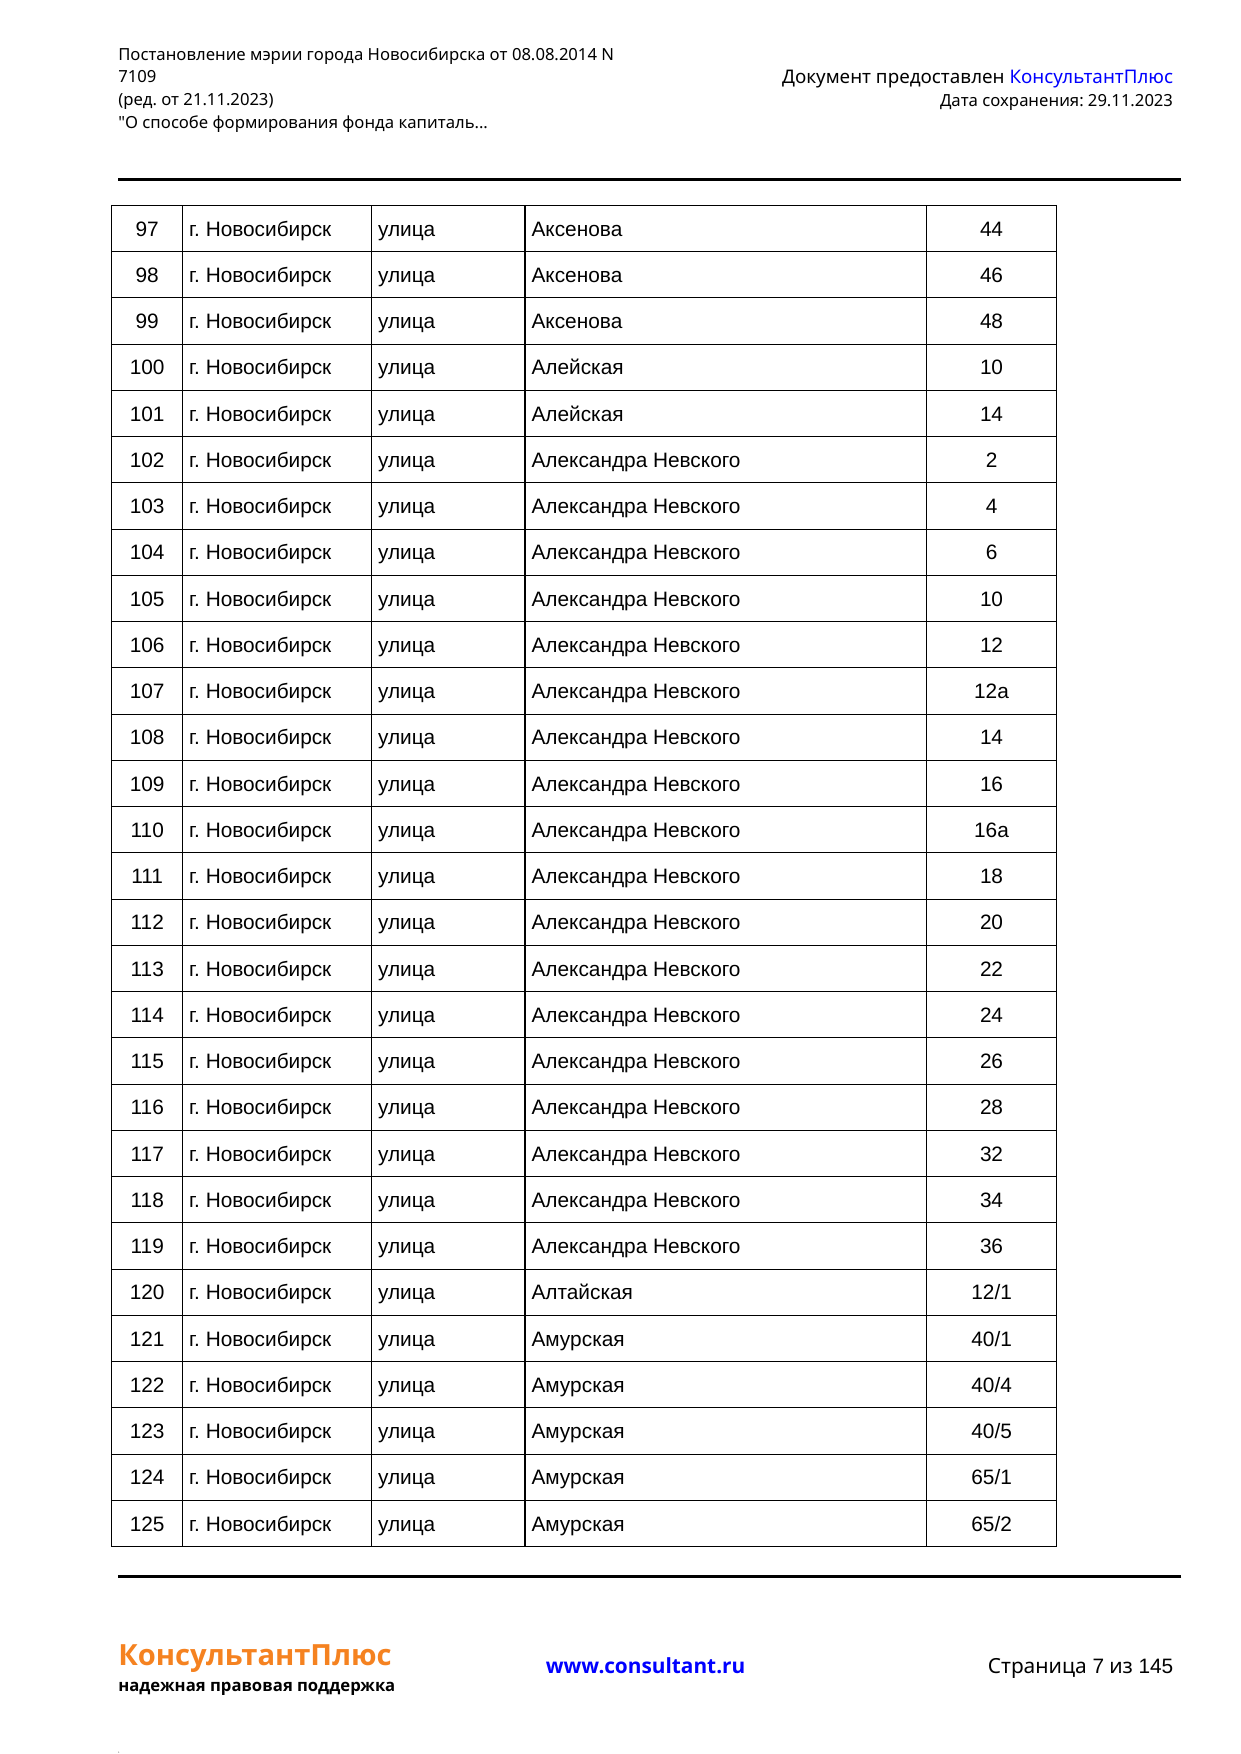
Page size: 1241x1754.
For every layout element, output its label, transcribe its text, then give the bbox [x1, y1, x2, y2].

table_cell улица [372, 1362, 524, 1407]
table_cell 4 [927, 483, 1056, 528]
table_cell улица [372, 1501, 524, 1546]
table_cell Александра Невского [526, 1131, 926, 1176]
table_cell улица [372, 530, 524, 575]
table_cell г. Новосибирск [183, 1408, 371, 1453]
table_cell Александра Невского [526, 1177, 926, 1222]
table_cell 118 [112, 1177, 182, 1222]
table_cell 107 [112, 668, 182, 713]
table_cell 26 [927, 1038, 1056, 1083]
table_cell г. Новосибирск [183, 252, 371, 297]
table_cell Александра Невского [526, 807, 926, 852]
table_cell Александра Невского [526, 992, 926, 1037]
table_cell 22 [927, 946, 1056, 991]
table_cell 16 [927, 761, 1056, 806]
table_cell 46 [927, 252, 1056, 297]
table_cell г. Новосибирск [183, 483, 371, 528]
table_cell Александра Невского [526, 761, 926, 806]
table_cell 14 [927, 715, 1056, 760]
table_cell г. Новосибирск [183, 530, 371, 575]
table_cell улица [372, 391, 524, 436]
table_cell 12/1 [927, 1270, 1056, 1315]
table_cell Александра Невского [526, 1085, 926, 1130]
table_cell 98 [112, 252, 182, 297]
table_cell 10 [927, 345, 1056, 390]
table_cell г. Новосибирск [183, 1362, 371, 1407]
table_cell 36 [927, 1223, 1056, 1268]
table_cell Александра Невского [526, 946, 926, 991]
table_cell улица [372, 576, 524, 621]
table_cell улица [372, 853, 524, 898]
table_cell 12а [927, 668, 1056, 713]
table_cell 10 [927, 576, 1056, 621]
table_cell г. Новосибирск [183, 391, 371, 436]
table_cell г. Новосибирск [183, 946, 371, 991]
table_cell улица [372, 252, 524, 297]
table_cell улица [372, 1131, 524, 1176]
table_cell Алтайская [526, 1270, 926, 1315]
table_cell улица [372, 807, 524, 852]
table_cell 120 [112, 1270, 182, 1315]
table_cell улица [372, 1038, 524, 1083]
table_cell 113 [112, 946, 182, 991]
table_cell г. Новосибирск [183, 1501, 371, 1546]
table_cell Алейская [526, 345, 926, 390]
table_cell Алейская [526, 391, 926, 436]
table_cell г. Новосибирск [183, 1177, 371, 1222]
table_cell г. Новосибирск [183, 1316, 371, 1361]
table_cell Александра Невского [526, 437, 926, 482]
table_cell 101 [112, 391, 182, 436]
table_cell 40/1 [927, 1316, 1056, 1361]
table_cell 111 [112, 853, 182, 898]
table_cell г. Новосибирск [183, 622, 371, 667]
table_cell Александра Невского [526, 1038, 926, 1083]
table_cell 125 [112, 1501, 182, 1546]
table_cell Аксенова [526, 298, 926, 343]
table_cell Александра Невского [526, 668, 926, 713]
table_cell улица [372, 1455, 524, 1500]
table_cell 65/1 [927, 1455, 1056, 1500]
table_cell Амурская [526, 1362, 926, 1407]
table_cell г. Новосибирск [183, 1038, 371, 1083]
table_cell 40/4 [927, 1362, 1056, 1407]
table_cell г. Новосибирск [183, 437, 371, 482]
table_cell улица [372, 1177, 524, 1222]
table_cell г. Новосибирск [183, 1270, 371, 1315]
table_cell 99 [112, 298, 182, 343]
table_cell улица [372, 1223, 524, 1268]
table_cell 108 [112, 715, 182, 760]
table_cell 24 [927, 992, 1056, 1037]
table_cell 119 [112, 1223, 182, 1268]
table_cell г. Новосибирск [183, 853, 371, 898]
table_cell 100 [112, 345, 182, 390]
table_cell Александра Невского [526, 900, 926, 945]
table_cell 105 [112, 576, 182, 621]
table_cell Амурская [526, 1501, 926, 1546]
table_cell 109 [112, 761, 182, 806]
table_cell г. Новосибирск [183, 345, 371, 390]
table_cell 12 [927, 622, 1056, 667]
table_cell 97 [112, 206, 182, 251]
table_cell г. Новосибирск [183, 900, 371, 945]
table_cell Александра Невского [526, 853, 926, 898]
table_cell улица [372, 345, 524, 390]
table_cell 116 [112, 1085, 182, 1130]
table_cell 114 [112, 992, 182, 1037]
table_cell г. Новосибирск [183, 576, 371, 621]
table_cell г. Новосибирск [183, 1131, 371, 1176]
table_cell улица [372, 206, 524, 251]
table_cell улица [372, 761, 524, 806]
table_cell 124 [112, 1455, 182, 1500]
table_cell улица [372, 483, 524, 528]
table_cell 34 [927, 1177, 1056, 1222]
table_cell Александра Невского [526, 622, 926, 667]
table_cell г. Новосибирск [183, 668, 371, 713]
table_cell улица [372, 1270, 524, 1315]
table_cell улица [372, 437, 524, 482]
table_cell Александра Невского [526, 1223, 926, 1268]
table_cell Амурская [526, 1455, 926, 1500]
table_cell Амурская [526, 1408, 926, 1453]
table_cell г. Новосибирск [183, 1223, 371, 1268]
table_cell Александра Невского [526, 576, 926, 621]
table_cell 104 [112, 530, 182, 575]
table_cell 48 [927, 298, 1056, 343]
table_cell 2 [927, 437, 1056, 482]
table_cell Александра Невского [526, 483, 926, 528]
table_cell 32 [927, 1131, 1056, 1176]
table_cell г. Новосибирск [183, 761, 371, 806]
table_cell 103 [112, 483, 182, 528]
table_cell 16а [927, 807, 1056, 852]
table_cell улица [372, 946, 524, 991]
table_cell 6 [927, 530, 1056, 575]
table_cell 40/5 [927, 1408, 1056, 1453]
table_cell Аксенова [526, 206, 926, 251]
table_cell улица [372, 1408, 524, 1453]
table_cell 112 [112, 900, 182, 945]
table_cell 102 [112, 437, 182, 482]
table_cell 122 [112, 1362, 182, 1407]
table_cell г. Новосибирск [183, 1085, 371, 1130]
table_cell г. Новосибирск [183, 715, 371, 760]
table_cell 18 [927, 853, 1056, 898]
table_cell г. Новосибирск [183, 298, 371, 343]
table_cell Александра Невского [526, 530, 926, 575]
table_cell улица [372, 622, 524, 667]
table_cell 110 [112, 807, 182, 852]
table_cell Амурская [526, 1316, 926, 1361]
table_cell улица [372, 668, 524, 713]
table_cell 65/2 [927, 1501, 1056, 1546]
table_cell г. Новосибирск [183, 807, 371, 852]
table_cell г. Новосибирск [183, 992, 371, 1037]
table_cell улица [372, 298, 524, 343]
table_cell 44 [927, 206, 1056, 251]
table_cell 14 [927, 391, 1056, 436]
table_cell 123 [112, 1408, 182, 1453]
table_cell 117 [112, 1131, 182, 1176]
table_cell улица [372, 1085, 524, 1130]
table_cell г. Новосибирск [183, 1455, 371, 1500]
table_cell 106 [112, 622, 182, 667]
table_cell улица [372, 992, 524, 1037]
table_cell улица [372, 715, 524, 760]
table_cell Александра Невского [526, 715, 926, 760]
table_cell улица [372, 1316, 524, 1361]
table_cell улица [372, 900, 524, 945]
table_cell Аксенова [526, 252, 926, 297]
table_cell 20 [927, 900, 1056, 945]
table_cell 121 [112, 1316, 182, 1361]
table_cell 28 [927, 1085, 1056, 1130]
table_cell 115 [112, 1038, 182, 1083]
table_cell г. Новосибирск [183, 206, 371, 251]
